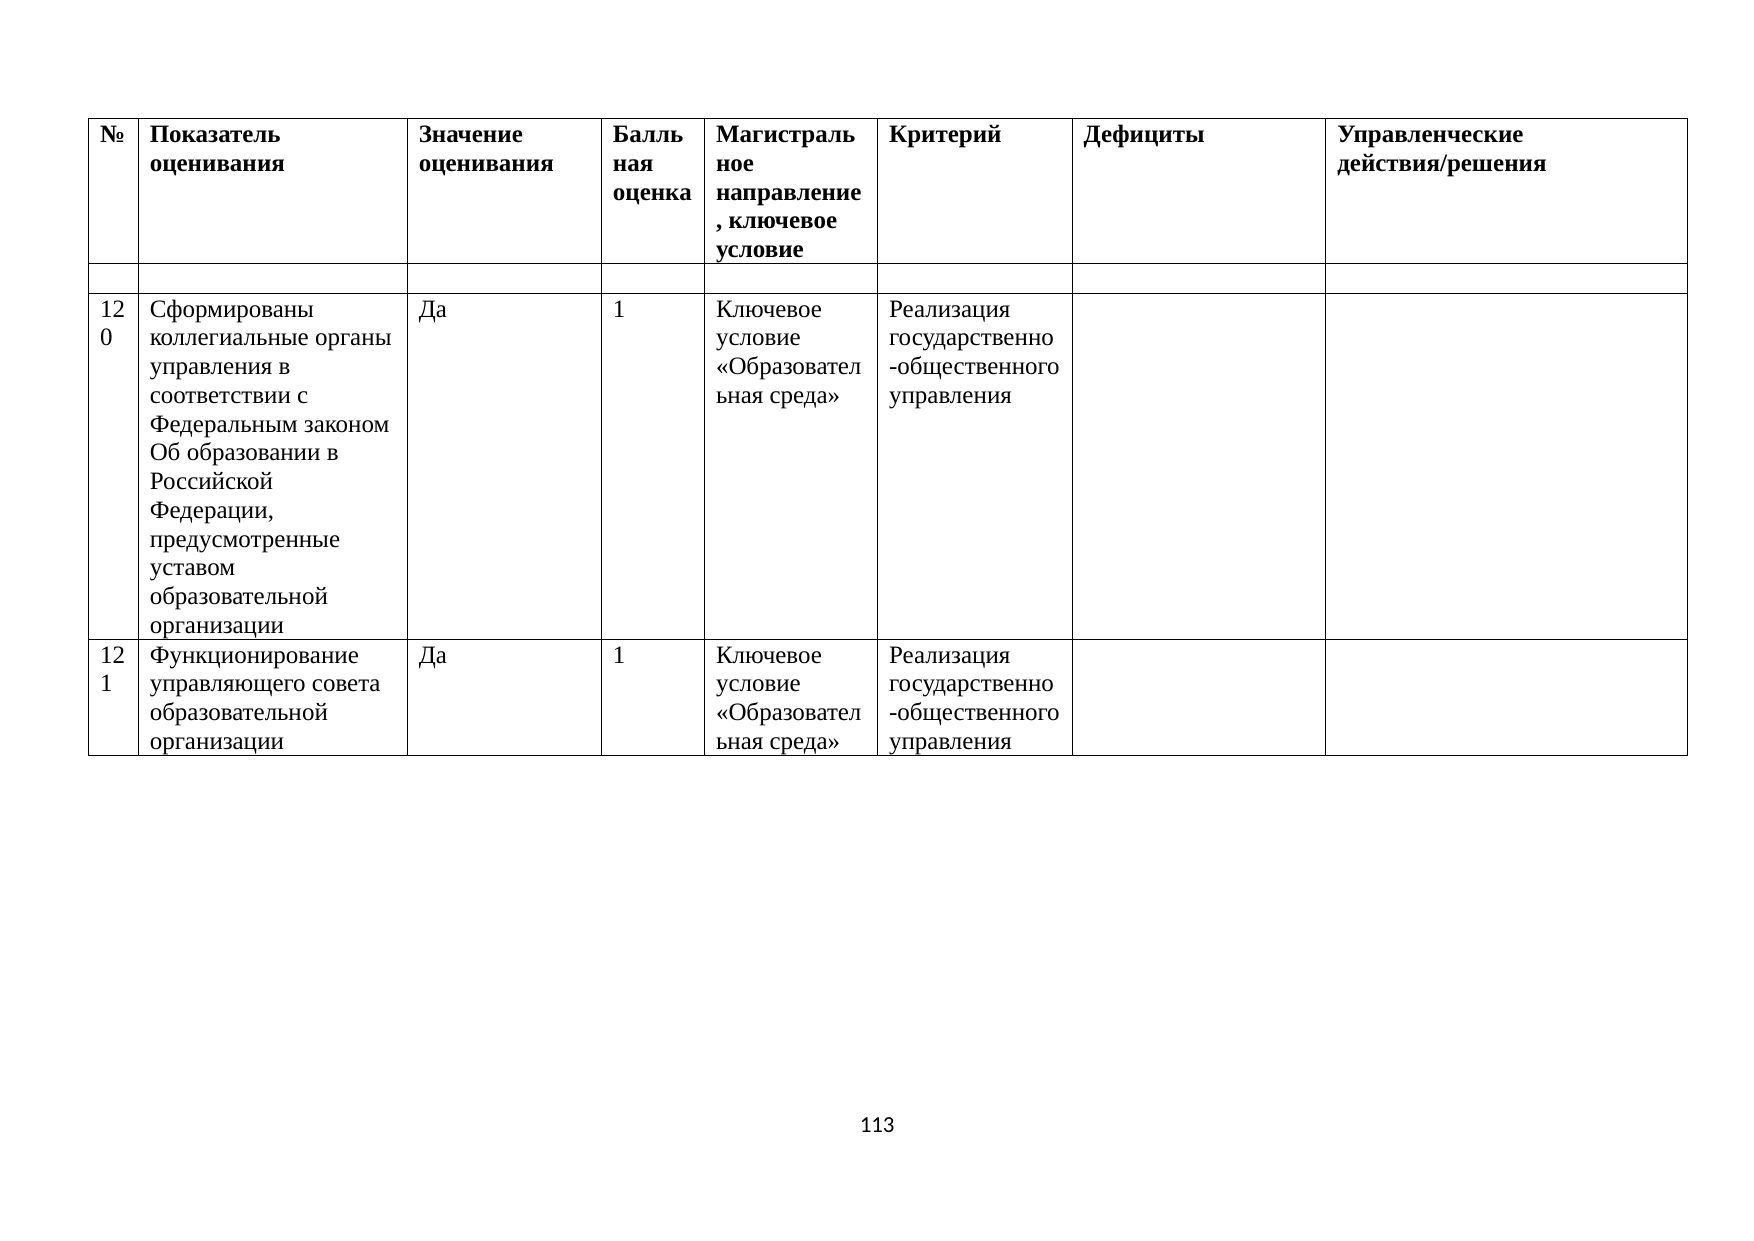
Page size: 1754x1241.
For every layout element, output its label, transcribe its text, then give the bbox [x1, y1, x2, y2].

table_header Балльная оценка [602, 119, 704, 263]
table_cell [1073, 264, 1325, 293]
table_cell Да [408, 294, 601, 639]
table_cell 1 [602, 640, 704, 755]
table_cell Реализация государственно-общественного управления [878, 294, 1072, 639]
table_cell [1073, 640, 1325, 755]
table_cell 1 [602, 294, 704, 639]
table_cell Сформированы коллегиальные органы управления в соответствии с Федеральным законом Об образовании в Российской Федерации, предусмотренные уставом образовательной организации [139, 294, 407, 639]
table_header № [89, 119, 138, 263]
table_cell Ключевое условие «Образовательная среда» [705, 640, 877, 755]
table_cell 120 [89, 294, 138, 639]
table_header Магистральное направление, ключевое условие [705, 119, 877, 263]
table_cell Функционирование управляющего совета образовательной организации [139, 640, 407, 755]
table_cell [1326, 640, 1687, 755]
table_cell Реализация государственно-общественного управления [878, 640, 1072, 755]
table_header Показатель оценивания [139, 119, 407, 263]
table_header Управленческие действия/решения [1326, 119, 1687, 263]
table_header Значение оценивания [408, 119, 601, 263]
table_header Дефициты [1073, 119, 1325, 263]
table_cell [1073, 294, 1325, 639]
table_cell [1326, 264, 1687, 293]
table_cell Да [408, 640, 601, 755]
table_cell 121 [89, 640, 138, 755]
table_header Критерий [878, 119, 1072, 263]
table_cell Ключевое условие «Образовательная среда» [705, 294, 877, 639]
table_cell [1326, 294, 1687, 639]
